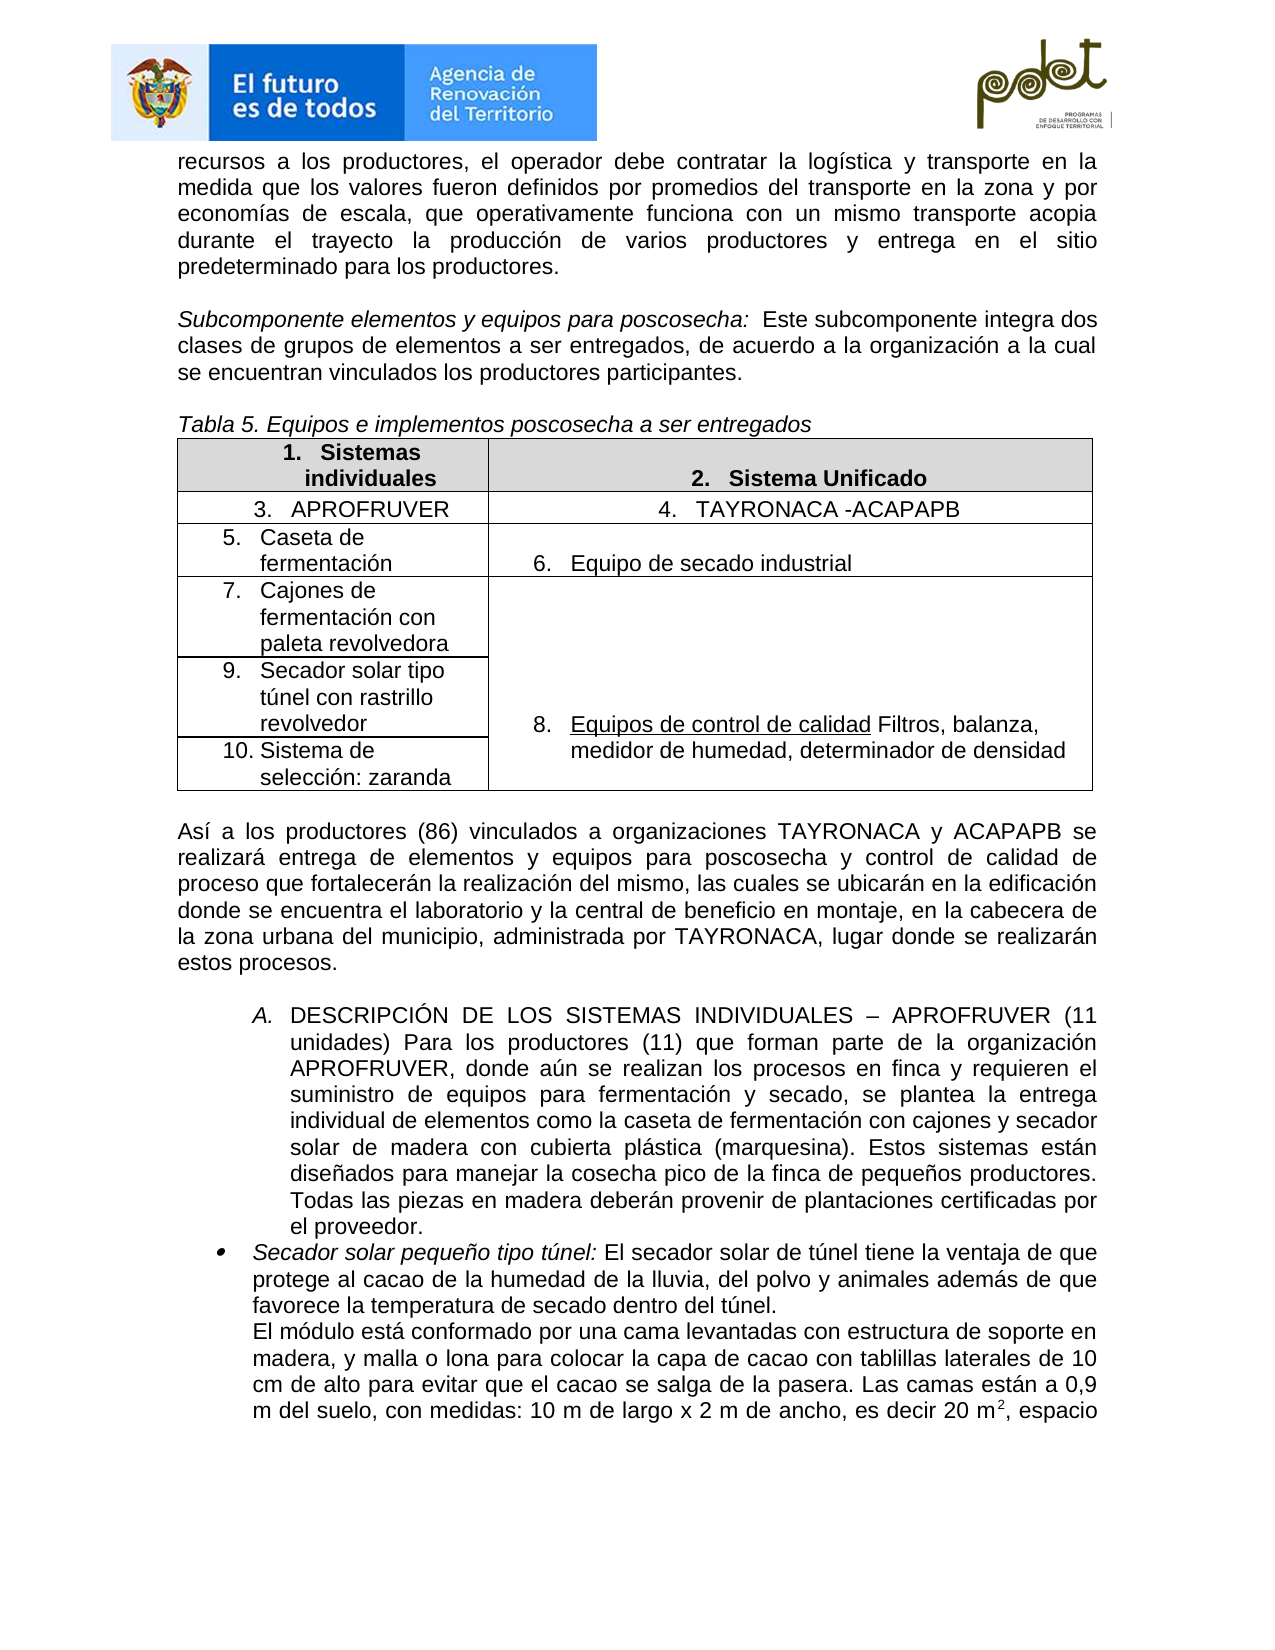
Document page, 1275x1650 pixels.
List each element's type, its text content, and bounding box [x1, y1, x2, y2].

text Subcomponente elementos y equipos para poscosecha: Este subcomponente integra dos clases de grupos de elementos a ser entregados, de acuerdo a la organización a la cual se encuentran vinculados los productores participantes. [177, 306, 1098, 385]
table_cell Caseta de fermentación [178, 524, 488, 576]
list Secador solar pequeño tipo túnel: El secador solar de túnel tiene la ventaja de que protege al cacao de la humedad de la lluvia, del polvo y animales además de que favorece la temperatura de secado dentro del túnel. [215, 1239, 1098, 1318]
table_cell Cajones de fermentación con paleta revolvedora [178, 577, 488, 656]
table_cell Sistema de selección: zaranda [178, 738, 488, 790]
table_header Sistema Unificado [489, 439, 1092, 491]
table_cell TAYRONACA -ACAPAPB [489, 492, 1092, 522]
table_header Sistemas individuales [178, 439, 488, 491]
list DESCRIPCIÓN DE LOS SISTEMAS INDIVIDUALES – APROFRUVER (11 unidades) Para los productores (11) que forman parte de la organización APROFRUVER, donde aún se realizan los procesos en finca y requieren el suministro de equipos para fermentación y secado, se plantea la entrega individual de elementos como la caseta de fermentación con cajones y secador solar de madera con cubierta plástica (marquesina). Estos sistemas están diseñados para manejar la cosecha pico de la finca de pequeños productores. Todas las piezas en madera deberán provenir de plantaciones certificadas por el proveedor. [252, 1002, 1098, 1239]
text Tabla 5. Equipos e implementos poscosecha a ser entregados [177, 411, 1098, 437]
table_cell Equipo de secado industrial [489, 524, 1092, 576]
table_cell Secador solar tipo túnel con rastrillo revolvedor [178, 658, 488, 736]
picture [951, 31, 1137, 142]
picture [111, 44, 597, 141]
text Así a los productores (86) vinculados a organizaciones TAYRONACA y ACAPAPB se realizará entrega de elementos y equipos para poscosecha y control de calidad de proceso que fortalecerán la realización del mismo, las cuales se ubicarán en la edificación donde se encuentra el laboratorio y la central de beneficio en montaje, en la cabecera de la zona urbana del municipio, administrada por TAYRONACA, lugar donde se realizarán estos procesos. [177, 818, 1098, 976]
table_cell APROFRUVER [178, 492, 488, 522]
table_cell Equipos de control de calidad Filtros, balanza, medidor de humedad, determinador de densidad [489, 577, 1092, 790]
